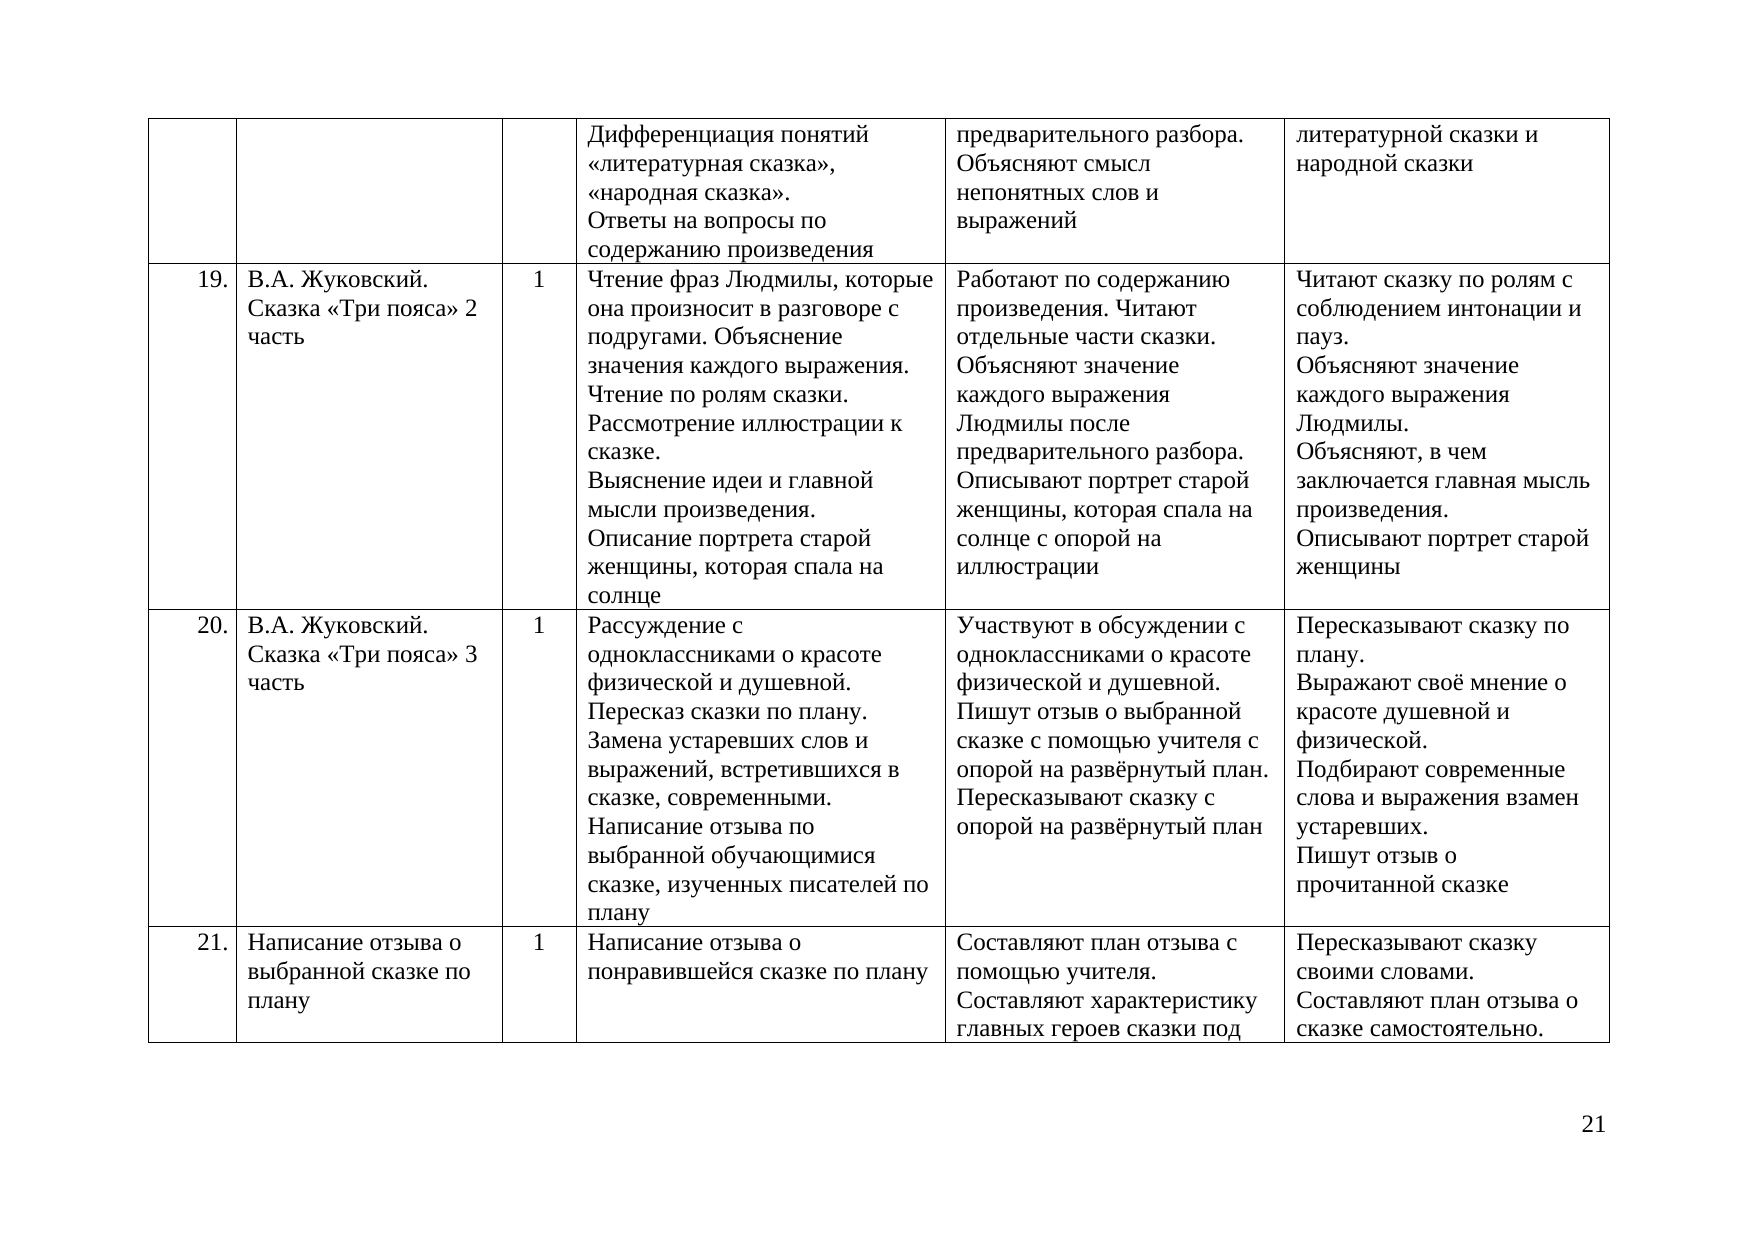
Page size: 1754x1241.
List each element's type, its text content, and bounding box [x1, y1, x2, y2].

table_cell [946, 119, 1284, 263]
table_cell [946, 927, 1284, 1042]
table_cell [577, 927, 945, 1042]
table_cell 1 [503, 264, 576, 609]
table_cell В.А. Жуковский. Сказка «Три пояса» 3 часть [237, 610, 502, 926]
table_cell Чтение фраз Людмилы, которые она произносит в разговоре с подругами. Объяснение значения каждого выражения. Чтение по ролям сказки. Рассмотрение иллюстрации к сказке. Выяснение идеи и главной мысли произведения. Описание портрета старой женщины, которая спала на солнце [577, 264, 945, 609]
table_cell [237, 927, 502, 1042]
table_cell Участвуют в обсуждении с одноклассниками о красоте физической и душевной. Пишут отзыв о выбранной сказке с помощью учителя с опорой на развёрнутый план. Пересказывают сказку с опорой на развёрнутый план [946, 610, 1284, 926]
table_cell Пересказывают сказку по плану. Выражают своё мнение о красоте душевной и физической. Подбирают современные слова и выражения взамен устаревших. Пишут отзыв о прочитанной сказке [1285, 610, 1609, 926]
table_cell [577, 119, 945, 263]
table_cell [149, 610, 236, 926]
table_cell 1 [503, 119, 576, 263]
table_cell [149, 927, 236, 1042]
table_cell Читают сказку по ролям с соблюдением интонации и пауз. Объясняют значение каждого выражения Людмилы. Объясняют, в чем заключается главная мысль произведения. Описывают портрет старой женщины [1285, 264, 1609, 609]
table_cell 1 [503, 610, 576, 926]
table_cell [149, 119, 236, 263]
table_cell Работают по содержанию произведения. Читают отдельные части сказки. Объясняют значение каждого выражения Людмилы после предварительного разбора. Описывают портрет старой женщины, которая спала на солнце с опорой на иллюстрации [946, 264, 1284, 609]
table_cell 1 [503, 927, 576, 1042]
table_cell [1285, 927, 1609, 1042]
table_cell Рассуждение с одноклассниками о красоте физической и душевной. Пересказ сказки по плану. Замена устаревших слов и выражений, встретившихся в сказке, современными. Написание отзыва по выбранной обучающимися сказке, изученных писателей по плану [577, 610, 945, 926]
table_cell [1285, 119, 1609, 263]
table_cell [237, 119, 502, 263]
table_cell [149, 264, 236, 609]
table_cell В.А. Жуковский. Сказка «Три пояса» 2 часть [237, 264, 502, 609]
